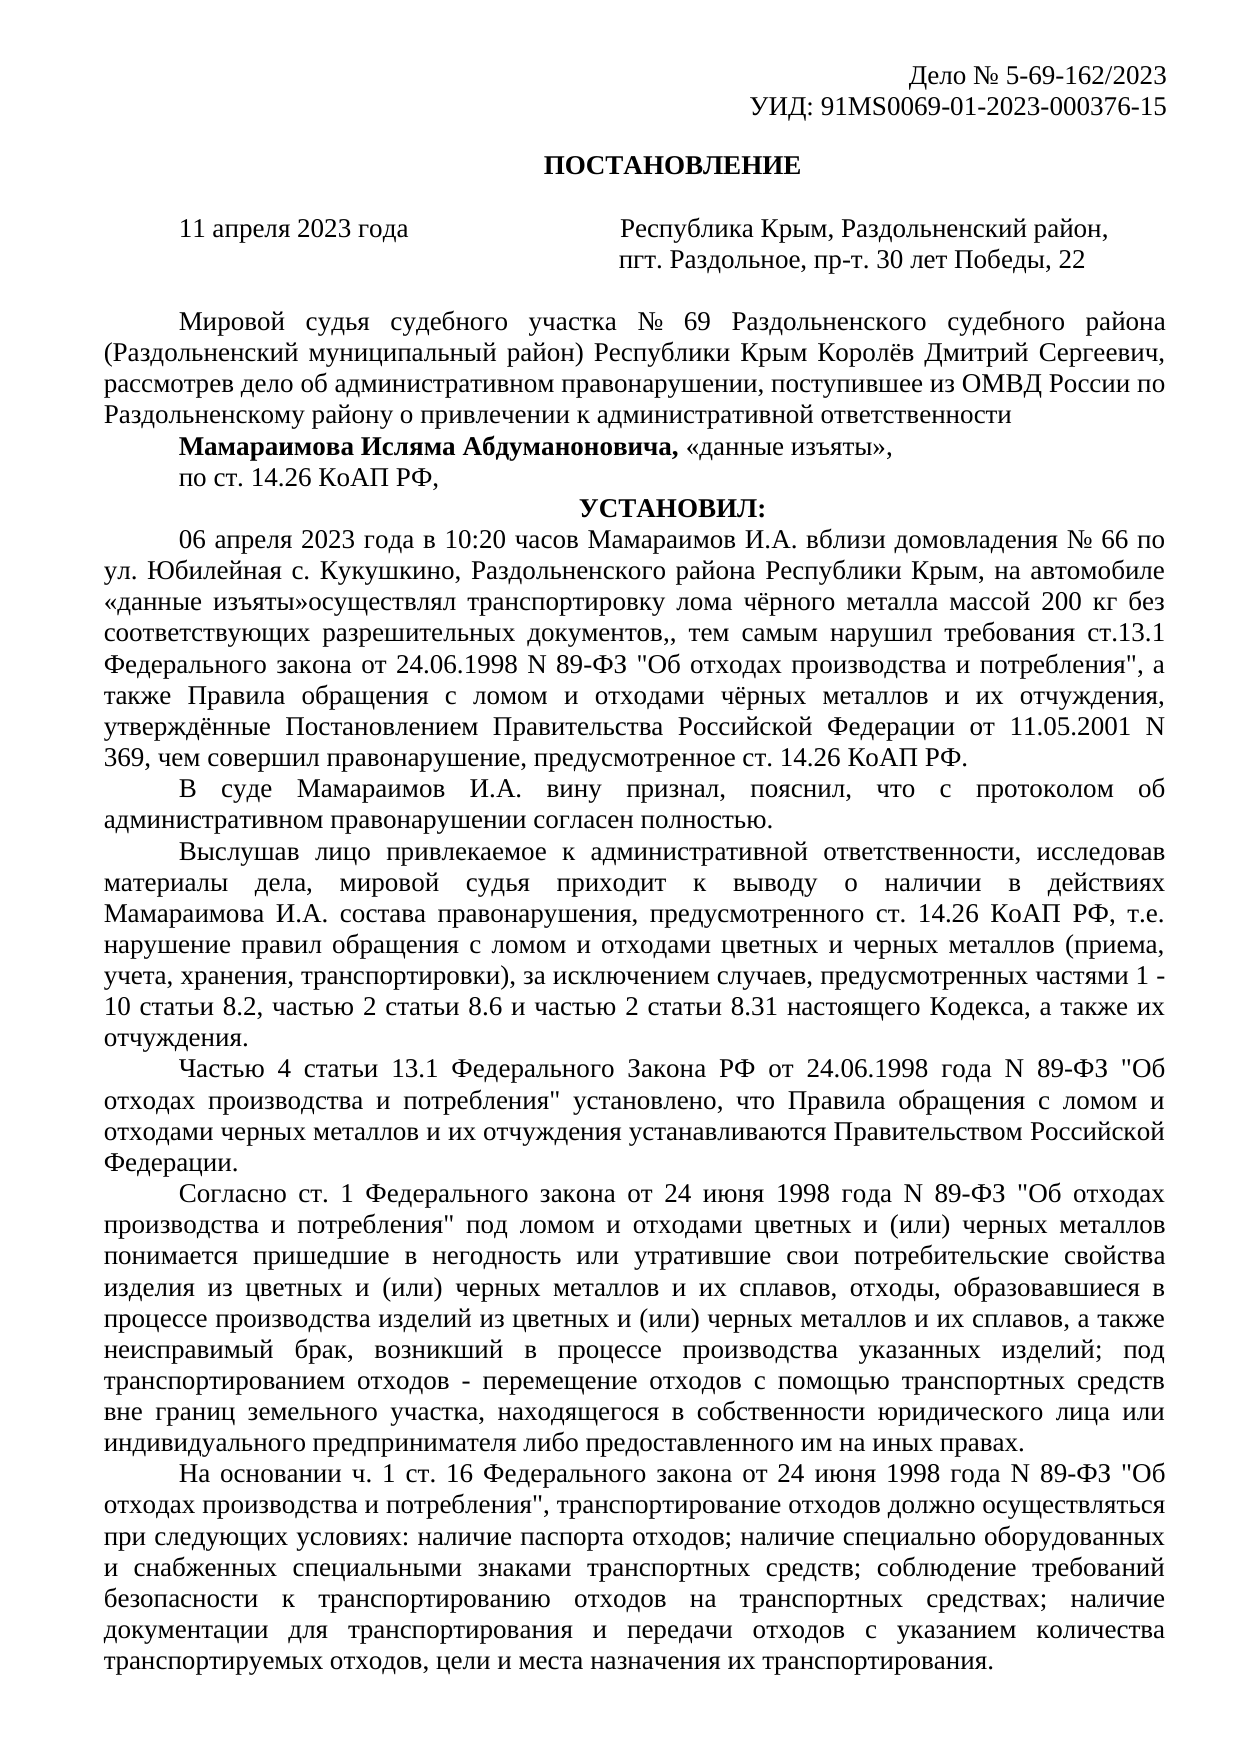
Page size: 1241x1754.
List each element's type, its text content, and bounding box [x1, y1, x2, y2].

text 11 апреля 2023 года Республика Крым, Раздольненский район, [103, 212, 1167, 243]
text На основании ч. 1 ст. 16 Федерального закона от 24 июня 1998 года N 89-ФЗ "Об отходах производства и потребления", транспортирование отходов должно осуществляться при следующих условиях: наличие паспорта отходов; наличие специально оборудованных и снабженных специальными знаками транспортных средств; соблюдение требований безопасности к транспортированию отходов на транспортных средствах; наличие документации для транспортирования и передачи отходов с указанием количества транспортируемых отходов, цели и места назначения их транспортирования. [103, 1457, 1167, 1676]
text по ст. 14.26 КоАП РФ, [103, 461, 1167, 492]
text Согласно ст. 1 Федерального закона от 24 июня 1998 года N 89-ФЗ "Об отходах производства и потребления" под ломом и отходами цветных и (или) черных металлов понимается пришедшие в негодность или утратившие свои потребительские свойства изделия из цветных и (или) черных металлов и их сплавов, отходы, образовавшиеся в процессе производства изделий из цветных и (или) черных металлов и их сплавов, а также неисправимый брак, возникший в процессе производства указанных изделий; под транспортированием отходов - перемещение отходов с помощью транспортных средств вне границ земельного участка, находящегося в собственности юридического лица или индивидуального предпринимателя либо предоставленного им на иных правах. [103, 1177, 1167, 1457]
text УИД: 91MS0069-01-2023-000376-15 [103, 90, 1167, 121]
text УСТАНОВИЛ: [103, 492, 1167, 523]
text Частью 4 статьи 13.1 Федерального Закона РФ от 24.06.1998 года N 89-ФЗ "Об отходах производства и потребления" установлено, что Правила обращения с ломом и отходами черных металлов и их отчуждения устанавливаются Правительством Российской Федерации. [103, 1053, 1167, 1177]
text 06 апреля 2023 года в 10:20 часов Мамараимов И.А. вблизи домовладения № 66 по ул. Юбилейная с. Кукушкино, Раздольненского района Республики Крым, на автомобиле «данные изъяты»осуществлял транспортировку лома чёрного металла массой 200 кг без соответствующих разрешительных документов,, тем самым нарушил требования ст.13.1 Федерального закона от 24.06.1998 N 89-ФЗ "Об отходах производства и потребления", а также Правила обращения с ломом и отходами чёрных металлов и их отчуждения, утверждённые Постановлением Правительства Российской Федерации от 11.05.2001 N 369, чем совершил правонарушение, предусмотренное ст. 14.26 КоАП РФ. [103, 523, 1167, 772]
text Выслушав лицо привлекаемое к административной ответственности, исследовав материалы дела, мировой судья приходит к выводу о наличии в действиях Мамараимова И.А. состава правонарушения, предусмотренного ст. 14.26 КоАП РФ, т.е. нарушение правил обращения с ломом и отходами цветных и черных металлов (приема, учета, хранения, транспортировки), за исключением случаев, предусмотренных частями 1 - 10 статьи 8.2, частью 2 статьи 8.6 и частью 2 статьи 8.31 настоящего Кодекса, а также их отчуждения. [103, 834, 1167, 1053]
text Дело № 5-69-162/2023 [103, 59, 1167, 90]
text ПОСТАНОВЛЕНИЕ [103, 149, 1167, 181]
text Мировой судья судебного участка № 69 Раздольненского судебного района (Раздольненский муниципальный район) Республики Крым Королёв Дмитрий Сергеевич, рассмотрев дело об административном правонарушении, поступившее из ОМВД России по Раздольненскому району о привлечении к административной ответственности [103, 305, 1167, 430]
text Мамараимова Исляма Абдуманоновича, «данные изъяты», [103, 430, 1167, 461]
text В суде Мамараимов И.А. вину признал, пояснил, что с протоколом об административном правонарушении согласен полностью. [103, 772, 1167, 834]
text пгт. Раздольное, пр-т. 30 лет Победы, 22 [618, 243, 1167, 274]
